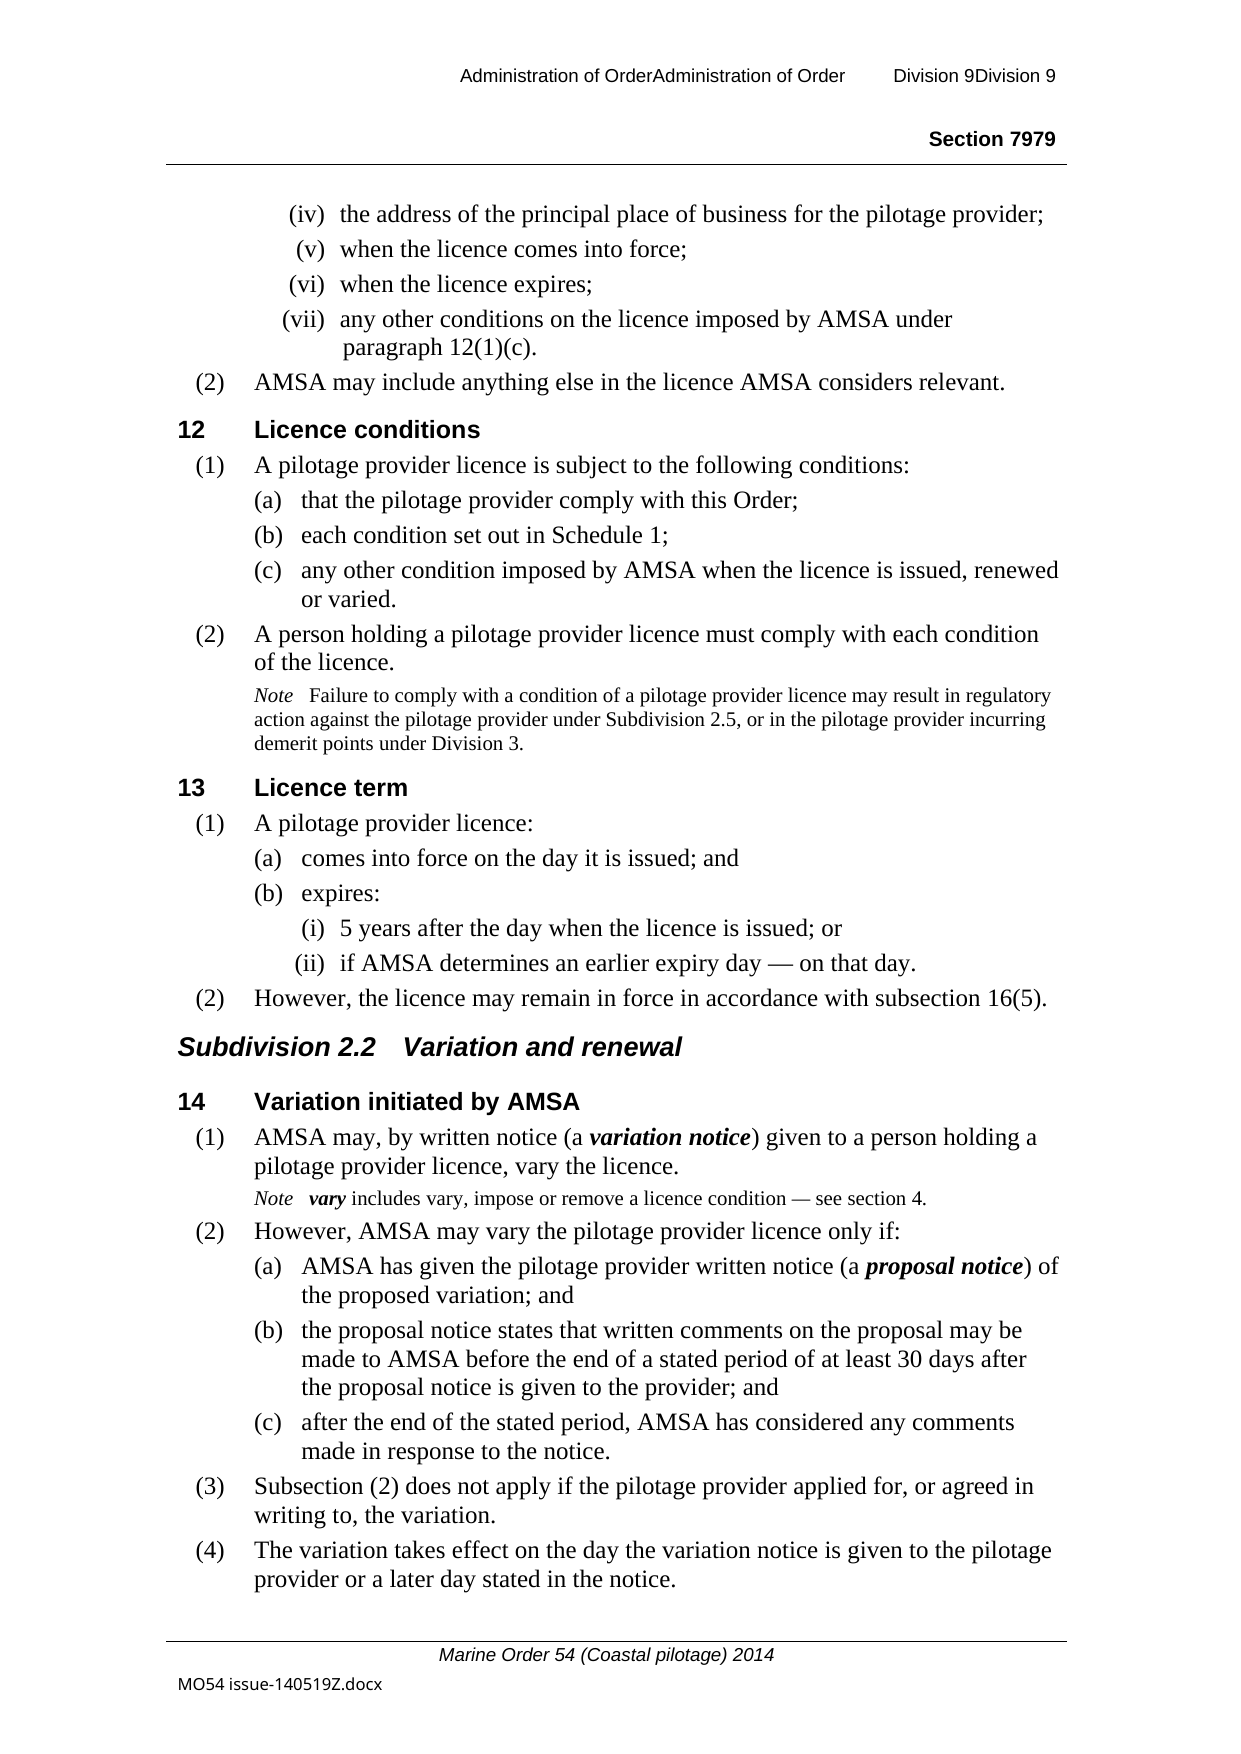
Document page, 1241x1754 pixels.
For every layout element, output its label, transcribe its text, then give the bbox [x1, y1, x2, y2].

text (4) The variation takes effect on the day the variation notice is given to the pilotage provider or a later day stated in the notice. [148, 1535, 1063, 1592]
list each condition set out in Schedule 1; [254, 520, 1063, 549]
text (a) comes into force on the day it is issued; and [254, 843, 1063, 872]
text (c) after the end of the stated period, AMSA has considered any comments made in response to the notice. [254, 1407, 1063, 1465]
text Note Failure to comply with a condition of a pilotage provider licence may result in regulatory action against the pilotage provider under Subdivision 2.5, or in the pilotage provider incurring demerit points under Division 3. [254, 682, 1063, 755]
text (3) Subsection (2) does not apply if the pilotage provider applied for, or agreed in writing to, the variation. [148, 1471, 1063, 1529]
text (a) AMSA has given the pilotage provider written notice (a proposal notice) of the proposed variation; and [254, 1251, 1063, 1309]
text (2) However, the licence may remain in force in accordance with subsection 16(5). [148, 983, 1063, 1012]
list any other condition imposed by AMSA when the licence is issued, renewed or varied. [254, 555, 1063, 612]
text (2) However, AMSA may vary the pilotage provider licence only if: [148, 1216, 1063, 1245]
text (i) 5 years after the day when the licence is issued; or [224, 913, 1063, 942]
subtitle 13 Licence term [177, 773, 1063, 802]
text (ii) if AMSA determines an earlier expiry day — on that day. [224, 948, 1063, 977]
text (iv) the address of the principal place of business for the pilotage provider; [224, 199, 1063, 227]
text Note vary includes vary, impose or remove a licence condition — see section 4. [254, 1186, 1063, 1210]
list that the pilotage provider comply with this Order; [254, 485, 1063, 514]
text Subdivision 2.2 Variation and renewal [177, 1031, 1063, 1062]
text (1) AMSA may, by written notice (a variation notice) given to a person holding a pilotage provider licence, vary the licence. [148, 1122, 1063, 1180]
subtitle 12 Licence conditions [177, 415, 1063, 444]
text (2) A person holding a pilotage provider licence must comply with each condition of the licence. [148, 619, 1063, 676]
text (1) A pilotage provider licence: [148, 808, 1063, 837]
text (vi) when the licence expires; [224, 269, 1063, 297]
text (1) A pilotage provider licence is subject to the following conditions: [148, 450, 1063, 479]
text (2) AMSA may include anything else in the licence AMSA considers relevant. [148, 367, 1063, 396]
text (b) the proposal notice states that written comments on the proposal may be made to AMSA before the end of a stated period of at least 30 days after the proposal notice is given to the provider; and [254, 1315, 1063, 1401]
text (b) expires: [254, 878, 1063, 907]
subtitle 14 Variation initiated by AMSA [177, 1087, 1063, 1116]
text (vii) any other conditions on the licence imposed by AMSA under paragraph 12(1)(c). [224, 304, 1063, 361]
text (v) when the licence comes into force; [224, 234, 1063, 262]
